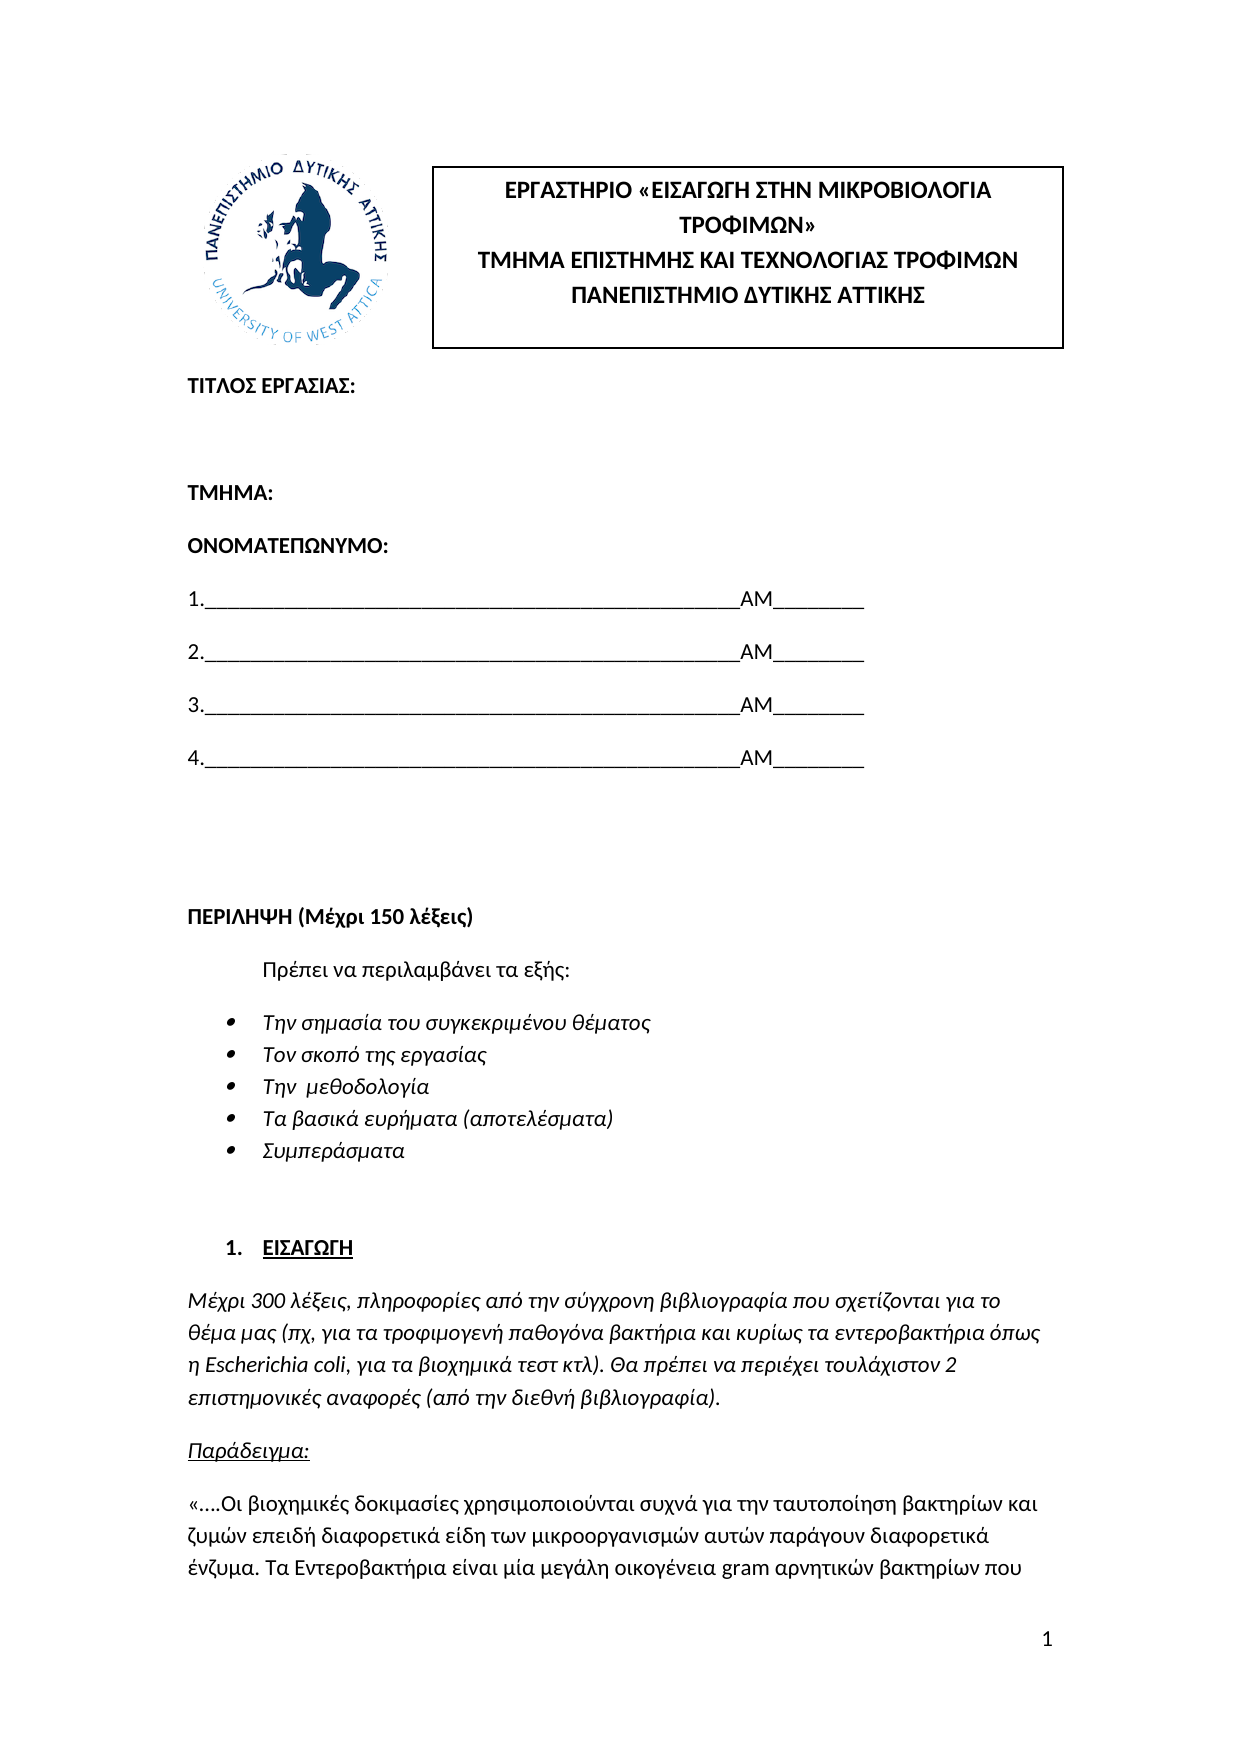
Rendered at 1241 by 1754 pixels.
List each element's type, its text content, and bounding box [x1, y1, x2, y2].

list Την μεθοδολογία [225, 1072, 1053, 1100]
text Μέχρι 300 λέξεις, πληροφορίες από την σύγχρονη βιβλιογραφία που σχετίζονται για το θέμα μας (πχ, για τα τροφιμογενή παθογόνα βακτήρια και κυρίως τα εντεροβακτήρια όπως η Escherichia coli, για τα βιοχημικά τεστ κτλ). Θα πρέπει να περιέχει τουλάχιστον 2 επιστημονικές αναφορές (από την διεθνή βιβλιογραφία). [187, 1286, 1053, 1411]
text 2._______________________________________________ΑΜ________ [187, 637, 1053, 665]
list Τα βασικά ευρήματα (αποτελέσματα) [225, 1104, 1053, 1132]
text Παράδειγμα: [187, 1436, 1053, 1464]
text 4._______________________________________________ΑΜ________ [187, 743, 1053, 771]
text ΠΕΡΙΛΗΨΗ (Μέχρι 150 λέξεις) [187, 902, 1053, 930]
text 3._______________________________________________ΑΜ________ [187, 690, 1053, 718]
picture [187, 150, 405, 368]
text ΤΙΤΛΟΣ ΕΡΓΑΣΙΑΣ: [187, 372, 1053, 400]
text ΤΜΗΜΑ: [187, 478, 1053, 506]
text 1._______________________________________________ΑΜ________ [187, 584, 1053, 612]
list Τον σκοπό της εργασίας [225, 1040, 1053, 1068]
list Την σημασία του συγκεκριμένου θέματος [225, 1008, 1053, 1036]
text Πρέπει να περιλαμβάνει τα εξής: [187, 955, 1053, 983]
text ΟΝΟΜΑΤΕΠΩΝΥΜΟ: [187, 531, 1053, 559]
list ΕΙΣΑΓΩΓΗ [225, 1233, 1053, 1261]
list Συμπεράσματα [225, 1137, 1053, 1165]
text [187, 1489, 1053, 1581]
